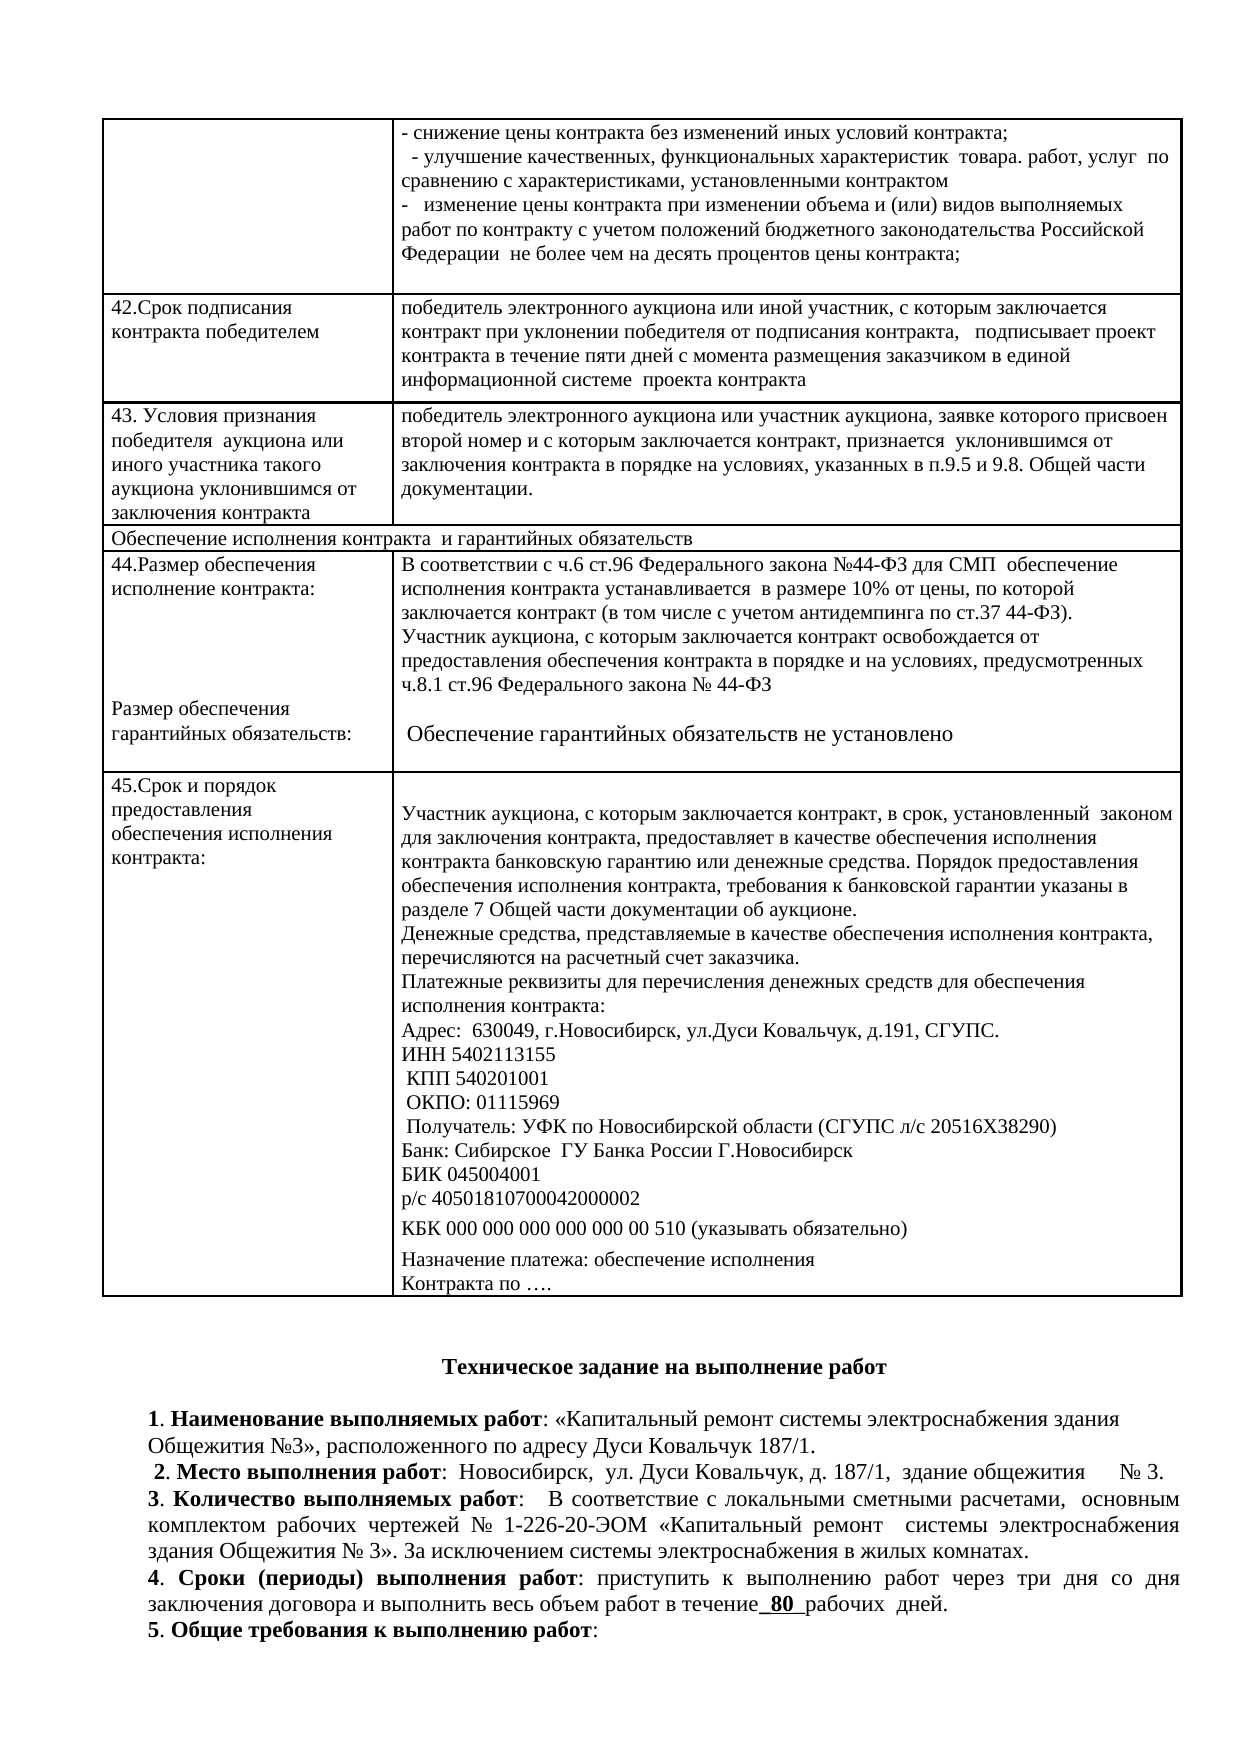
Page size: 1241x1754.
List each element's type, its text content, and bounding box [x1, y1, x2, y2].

table_cell Обеспечение исполнения контракта и гарантийных обязательств [104, 526, 1180, 550]
table_cell 45.Срок и порядок предоставления обеспечения исполнения контракта: [104, 773, 392, 1295]
table_cell 42.Срок подписания контракта победителем [104, 295, 392, 401]
table_cell победитель электронного аукциона или иной участник, с которым заключается контракт при уклонении победителя от подписания контракта, подписывает проект контракта в течение пяти дней с момента размещения заказчиком в единой информационной системе проекта контракта [394, 295, 1180, 401]
text 4. Сроки (периоды) выполнения работ: приступить к выполнению работ через три дня со дня заключения договора и выполнить весь объем работ в течение_80_рабочих дней. [148, 1564, 1181, 1616]
text Техническое задание на выполнение работ [148, 1353, 1181, 1379]
table_cell 44.Размер обеспечения исполнение контракта: Размер обеспечения гарантийных обязательств: [104, 552, 392, 771]
table_cell Участник аукциона, с которым заключается контракт, в срок, установленный законом для заключения контракта, предоставляет в качестве обеспечения исполнения контракта банковскую гарантию или денежные средства. Порядок предоставления обеспечения исполнения контракта, требования к банковской гарантии указаны в разделе 7 Общей части документации об аукционе. Денежные средства, представляемые в качестве обеспечения исполнения контракта, перечисляются на расчетный счет заказчика. Платежные реквизиты для перечисления денежных средств для обеспечения исполнения контракта: Адрес: 630049, г.Новосибирск, ул.Дуси Ковальчук, д.191, СГУПС. ИНН 5402113155 КПП 540201001 ОКПО: 01115969 Получатель: УФК по Новосибирской области (СГУПС л/с 20516Х38290) Банк: Сибирское ГУ Банка России Г.Новосибирск БИК 045004001 р/с 40501810700042000002 КБК 000 000 000 000 000 00 510 (указывать обязательно) Назначение платежа: обеспечение исполнения Контракта по …. [394, 773, 1180, 1295]
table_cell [104, 120, 392, 293]
table_cell 43. Условия признания победителя аукциона или иного участника такого аукциона уклонившимся от заключения контракта [104, 404, 392, 524]
table_cell победитель электронного аукциона или участник аукциона, заявке которого присвоен второй номер и с которым заключается контракт, признается уклонившимся от заключения контракта в порядке на условиях, указанных в п.9.5 и 9.8. Общей части документации. [394, 404, 1180, 524]
text 3. Количество выполняемых работ: В соответствие с локальными сметными расчетами, основным комплектом рабочих чертежей № 1-226-20-ЭОМ «Капитальный ремонт системы электроснабжения здания Общежития № 3». За исключением системы электроснабжения в жилых комнатах. [148, 1484, 1181, 1564]
text 5. Общие требования к выполнению работ: [148, 1616, 1181, 1643]
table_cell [394, 120, 1180, 293]
text 2. Место выполнения работ: Новосибирск, ул. Дуси Ковальчук, д. 187/1, здание общежития № 3. [148, 1458, 1181, 1484]
text 1. Наименование выполняемых работ: «Капитальный ремонт системы электроснабжения здания Общежития №3», расположенного по адресу Дуси Ковальчук 187/1. [148, 1406, 1181, 1458]
table_cell В соответствии с ч.6 ст.96 Федерального закона №44-ФЗ для СМП обеспечение исполнения контракта устанавливается в размере 10% от цены, по которой заключается контракт (в том числе с учетом антидемпинга по ст.37 44-ФЗ). Участник аукциона, с которым заключается контракт освобождается от предоставления обеспечения контракта в порядке и на условиях, предусмотренных ч.8.1 ст.96 Федерального закона № 44-ФЗ Обеспечение гарантийных обязательств не установлено [394, 552, 1180, 771]
